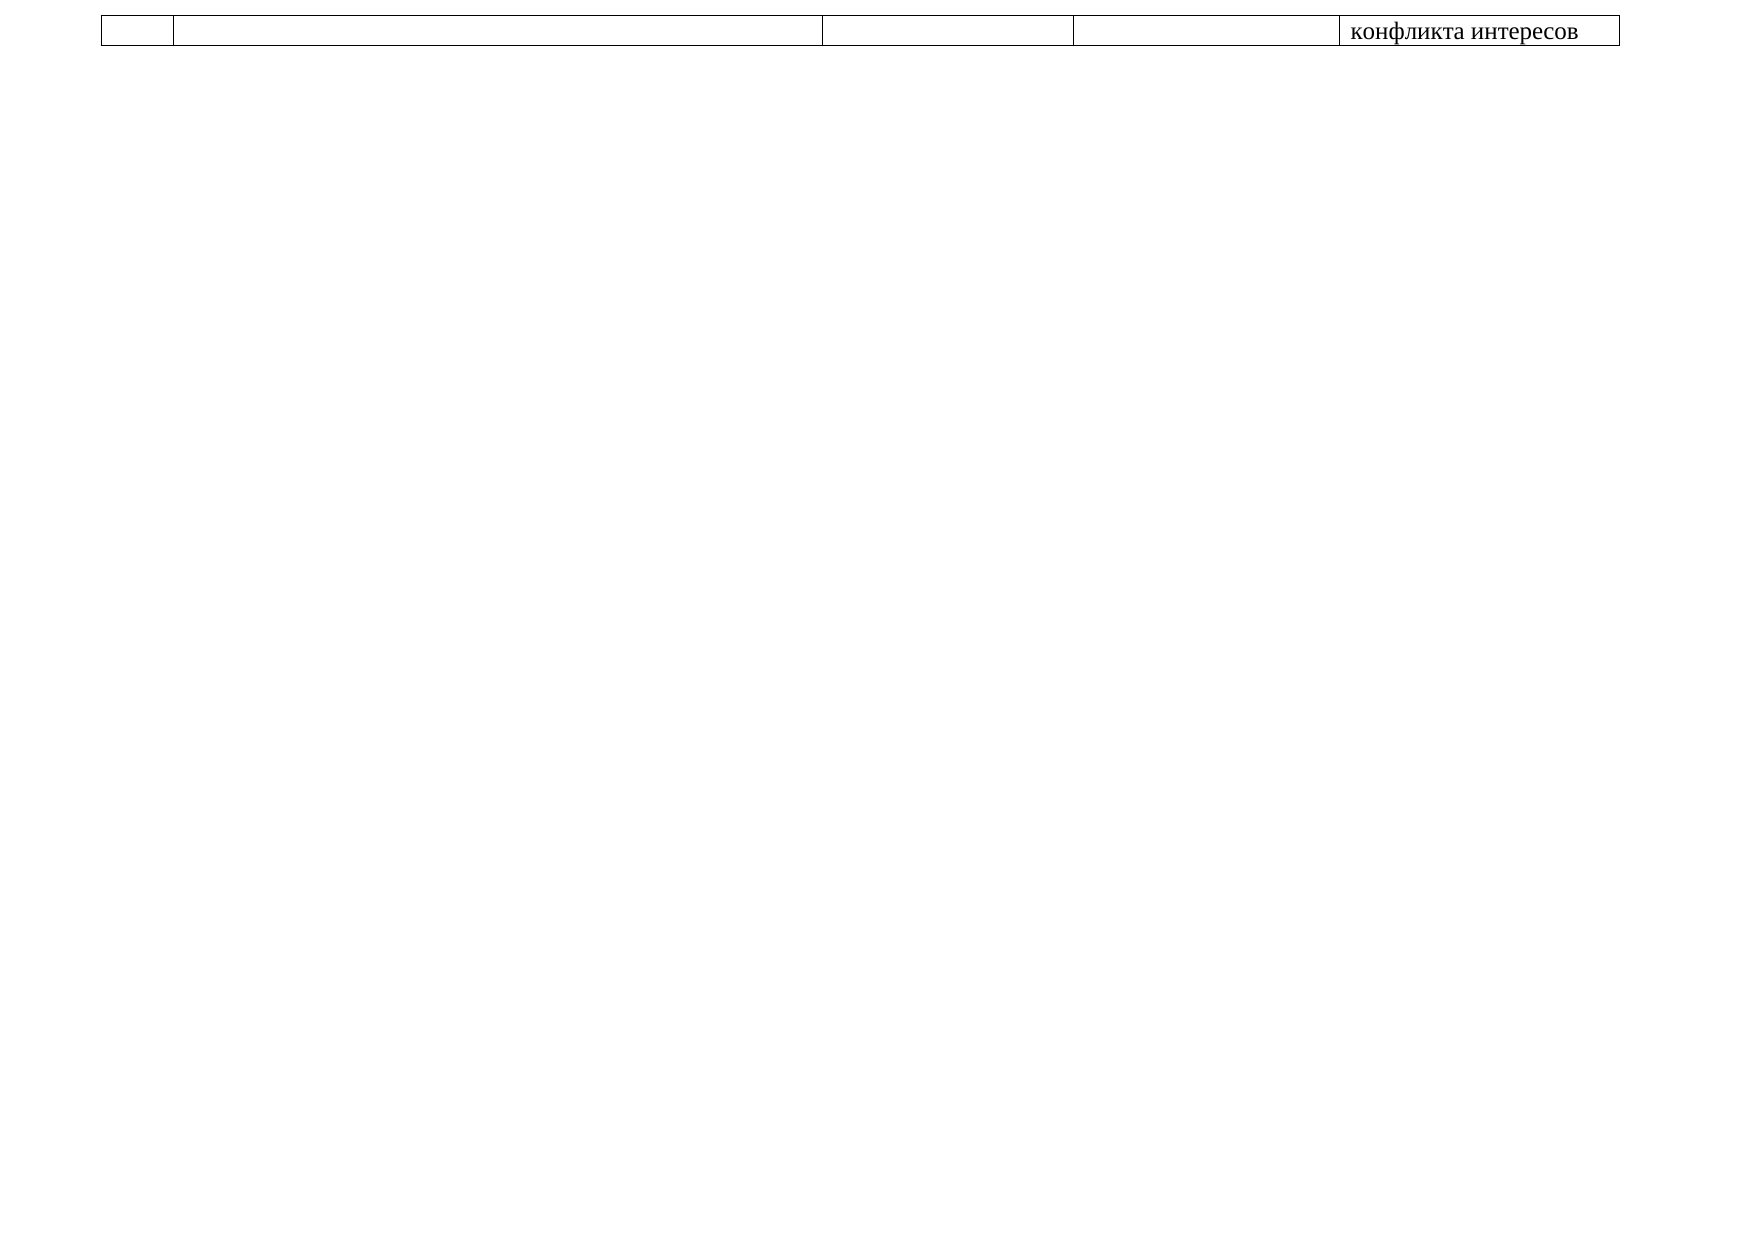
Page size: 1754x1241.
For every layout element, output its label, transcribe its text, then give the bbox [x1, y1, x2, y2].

table_cell 5.7. [102, 16, 173, 44]
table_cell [823, 16, 1073, 44]
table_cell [174, 16, 822, 44]
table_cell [1340, 16, 1619, 44]
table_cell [1074, 16, 1339, 44]
